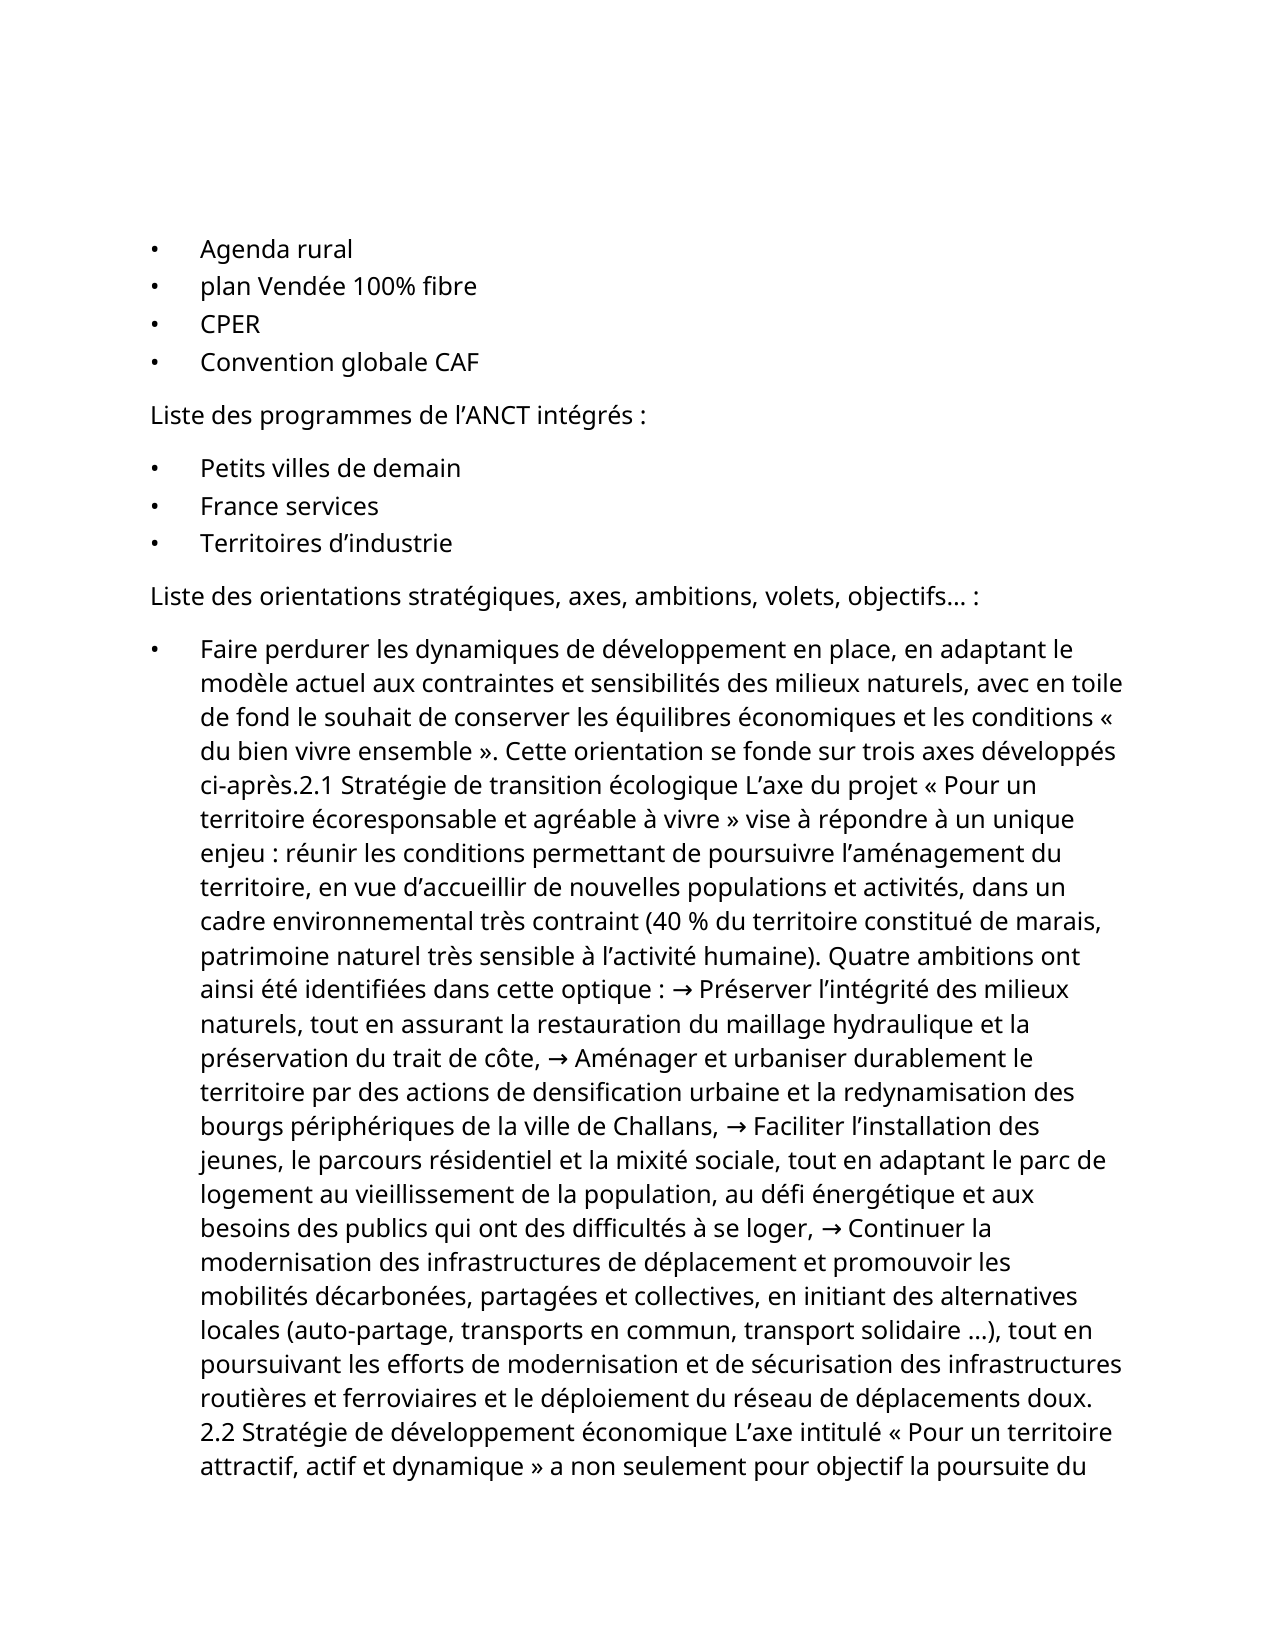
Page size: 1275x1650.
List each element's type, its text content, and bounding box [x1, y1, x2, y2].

list Petits villes de demain [150, 450, 1125, 484]
list Territoires d’industrie [150, 526, 1125, 560]
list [150, 632, 1125, 1483]
text Liste des programmes de l’ANCT intégrés : [150, 397, 1125, 432]
list CPER [150, 307, 1125, 341]
list Agenda rural [150, 231, 1125, 265]
text Liste des orientations stratégiques, axes, ambitions, volets, objectifs… : [150, 579, 1125, 613]
list plan Vendée 100% fibre [150, 269, 1125, 303]
list Convention globale CAF [150, 345, 1125, 379]
list France services [150, 488, 1125, 522]
